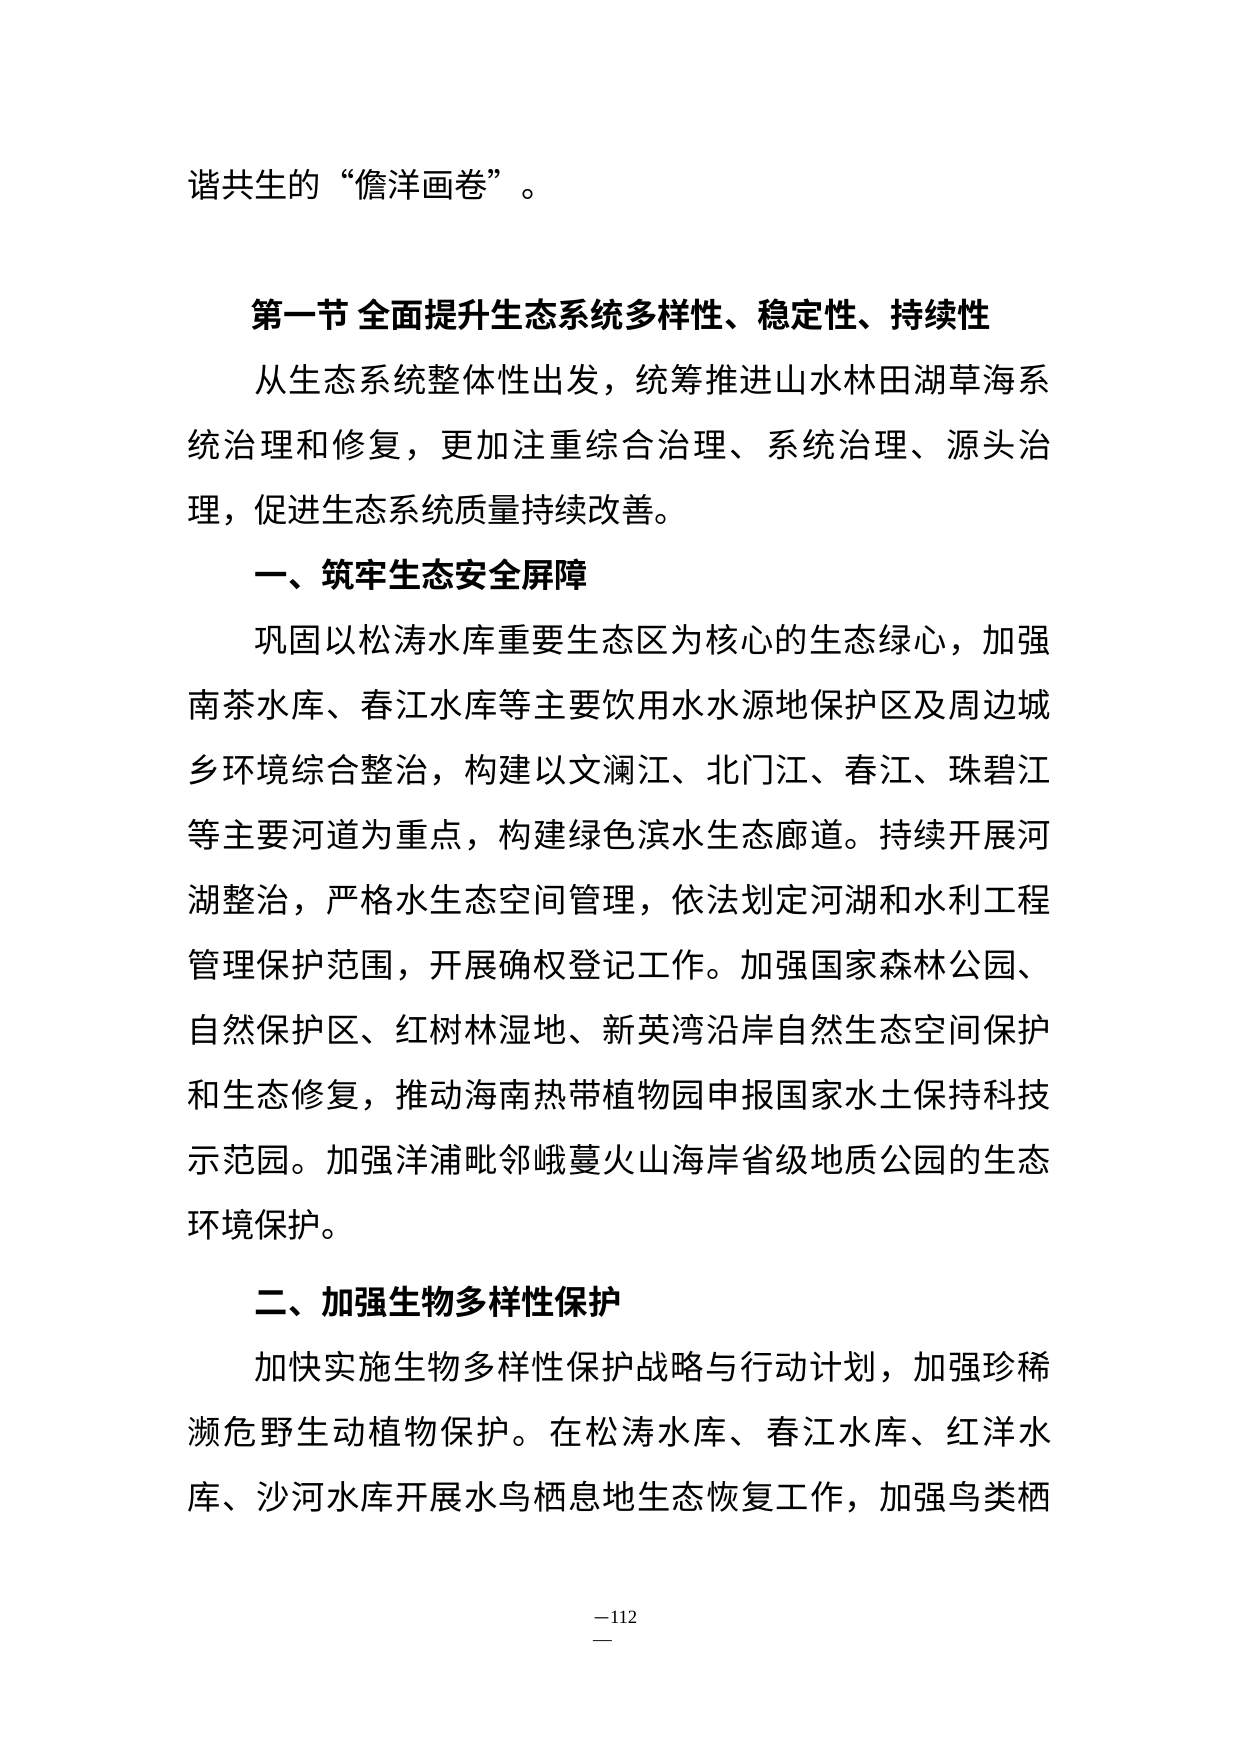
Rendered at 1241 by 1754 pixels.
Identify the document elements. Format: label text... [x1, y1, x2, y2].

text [187, 150, 1053, 215]
text 第一节 全面提升生态系统多样性、稳定性、持续性 [187, 280, 1053, 345]
text 巩固以松涛水库重要生态区为核心的生态绿心，加强南茶水库、春江水库等主要饮用水水源地保护区及周边城乡环境综合整治，构建以文澜江、北门江、春江、珠碧江等主要河道为重点，构建绿色滨水生态廊道。持续开展河湖整治，严格水生态空间管理，依法划定河湖和水利工程管理保护范围，开展确权登记工作。加强国家森林公园、自然保护区、红树林湿地、新英湾沿岸自然生态空间保护和生态修复，推动海南热带植物园申报国家水土保持科技示范园。加强洋浦毗邻峨蔓火山海岸省级地质公园的生态环境保护。 [187, 605, 1053, 1255]
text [187, 1332, 1053, 1527]
text 二、加强生物多样性保护 [187, 1267, 1053, 1332]
text 一、筑牢生态安全屏障 [187, 540, 1053, 605]
text 从生态系统整体性出发，统筹推进山水林田湖草海系统治理和修复，更加注重综合治理、系统治理、源头治理，促进生态系统质量持续改善。 [187, 345, 1053, 540]
